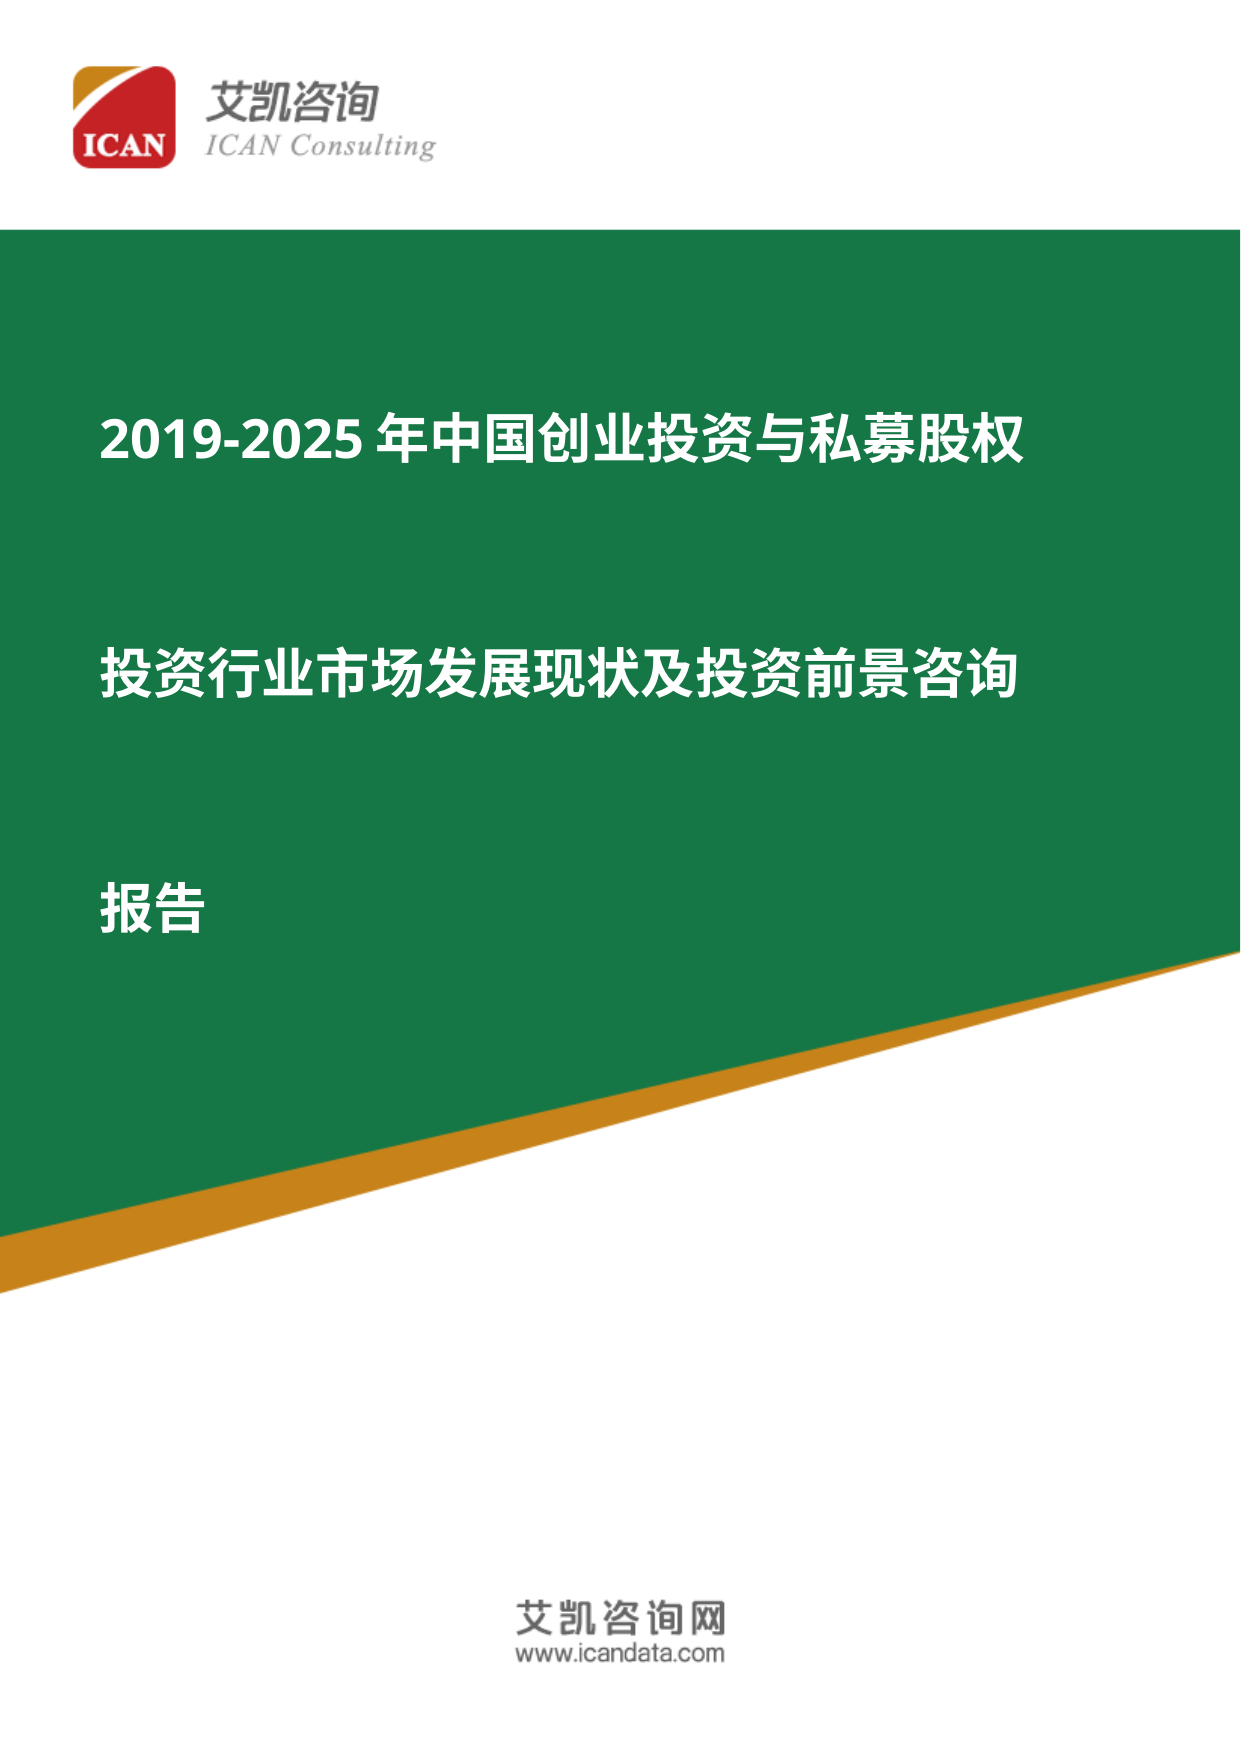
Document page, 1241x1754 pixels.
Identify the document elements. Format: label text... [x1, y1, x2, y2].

picture [0, 5, 1241, 1754]
subtitle 2019-2025年中国创业投资与私募股权投资行业市场发展现状及投资前景咨询报告 [99, 386, 1053, 953]
